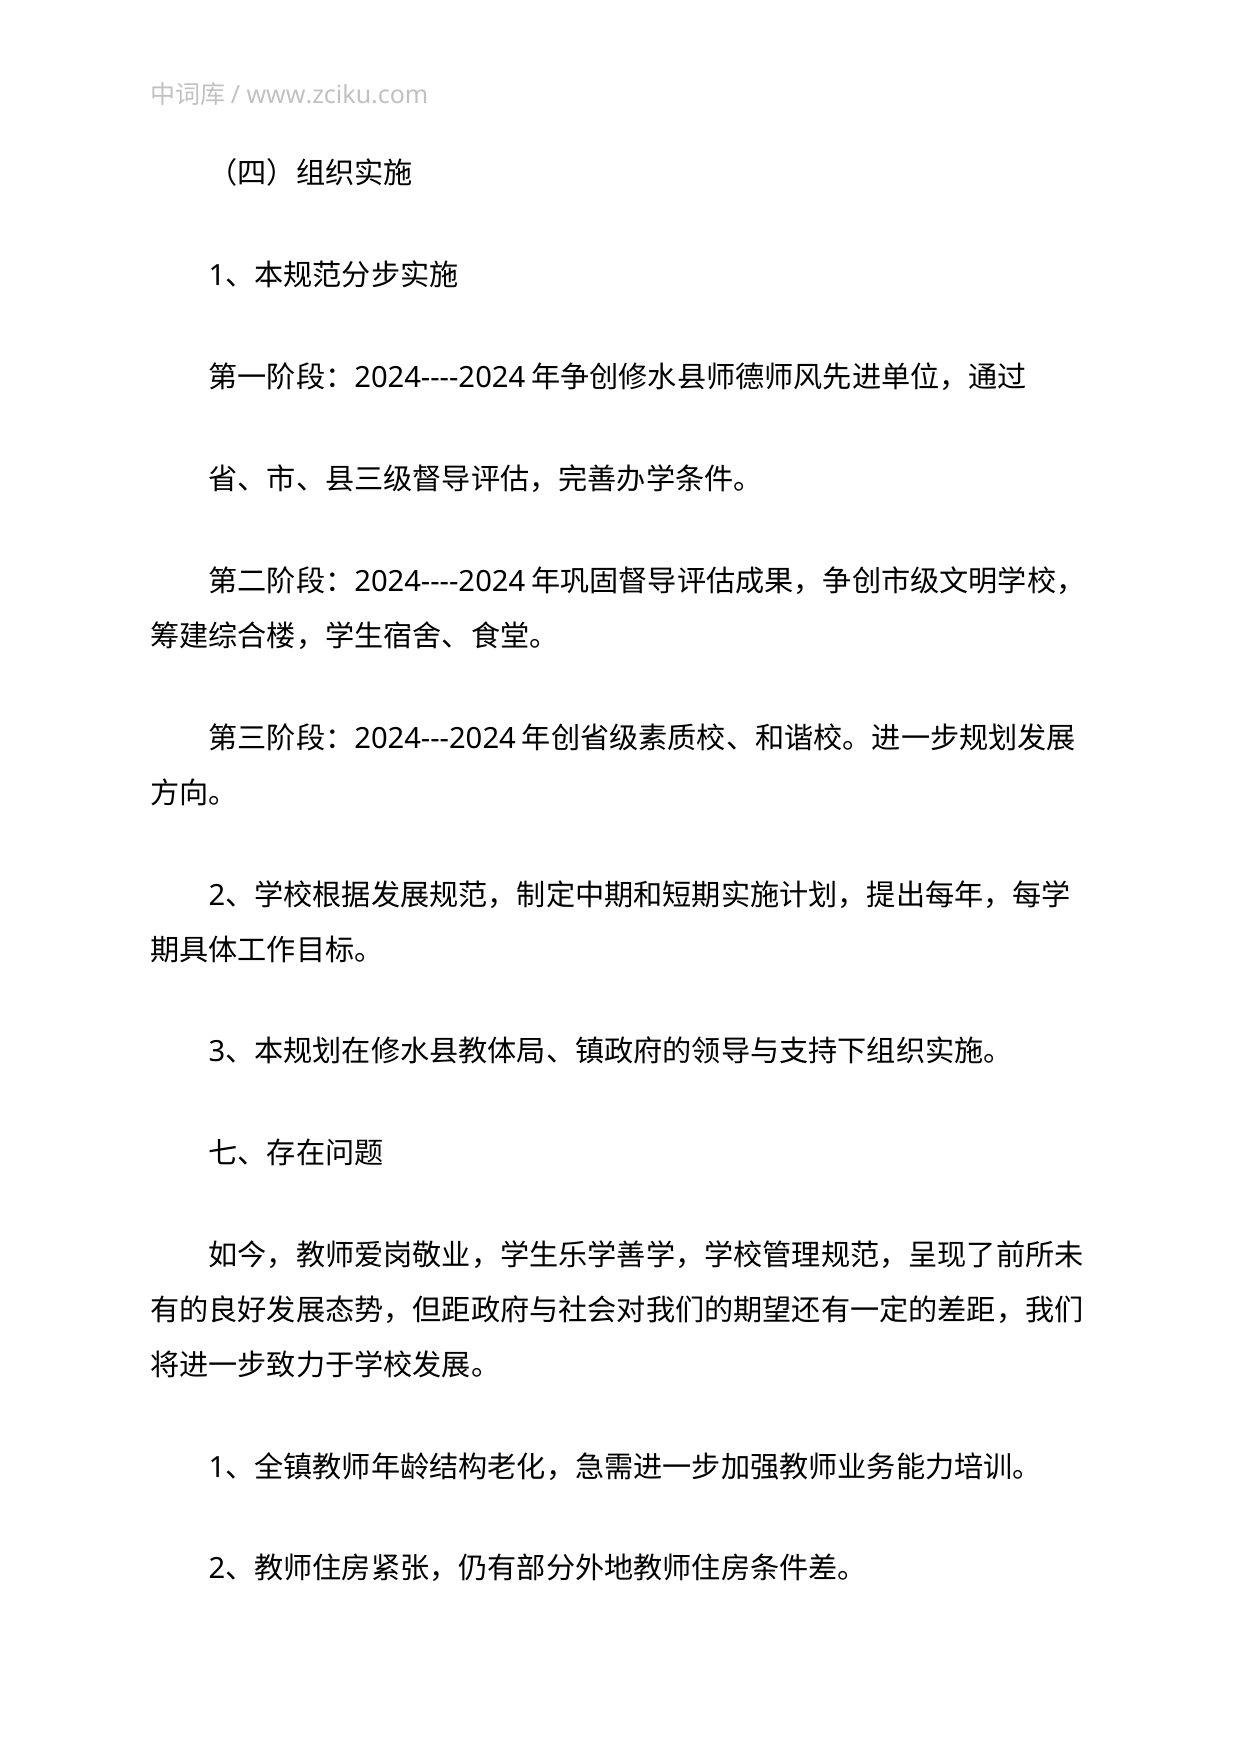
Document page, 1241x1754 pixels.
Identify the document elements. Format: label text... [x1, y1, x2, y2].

text 第三阶段：2024---2024年创省级素质校、和谐校。进一步规划发展方向。 [150, 714, 1090, 812]
text 如今，教师爱岗敬业，学生乐学善学，学校管理规范，呈现了前所未有的良好发展态势，但距政府与社会对我们的期望还有一定的差距，我们将进一步致力于学校发展。 [150, 1232, 1090, 1384]
text 3、本规划在修水县教体局、镇政府的领导与支持下组织实施。 [150, 1028, 1090, 1070]
text 七、存在问题 [150, 1130, 1090, 1172]
text 1、本规范分步实施 [150, 252, 1090, 294]
text 1、全镇教师年龄结构老化，急需进一步加强教师业务能力培训。 [150, 1443, 1090, 1486]
text 2、学校根据发展规范，制定中期和短期实施计划，提出每年，每学期具体工作目标。 [150, 871, 1090, 968]
text 省、市、县三级督导评估，完善办学条件。 [150, 456, 1090, 498]
text 第一阶段：2024----2024年争创修水县师德师风先进单位，通过 [150, 354, 1090, 396]
text 2、教师住房紧张，仍有部分外地教师住房条件差。 [150, 1545, 1090, 1587]
text （四）组织实施 [150, 150, 1090, 192]
text 第二阶段：2024----2024年巩固督导评估成果，争创市级文明学校，筹建综合楼，学生宿舍、食堂。 [150, 557, 1090, 655]
